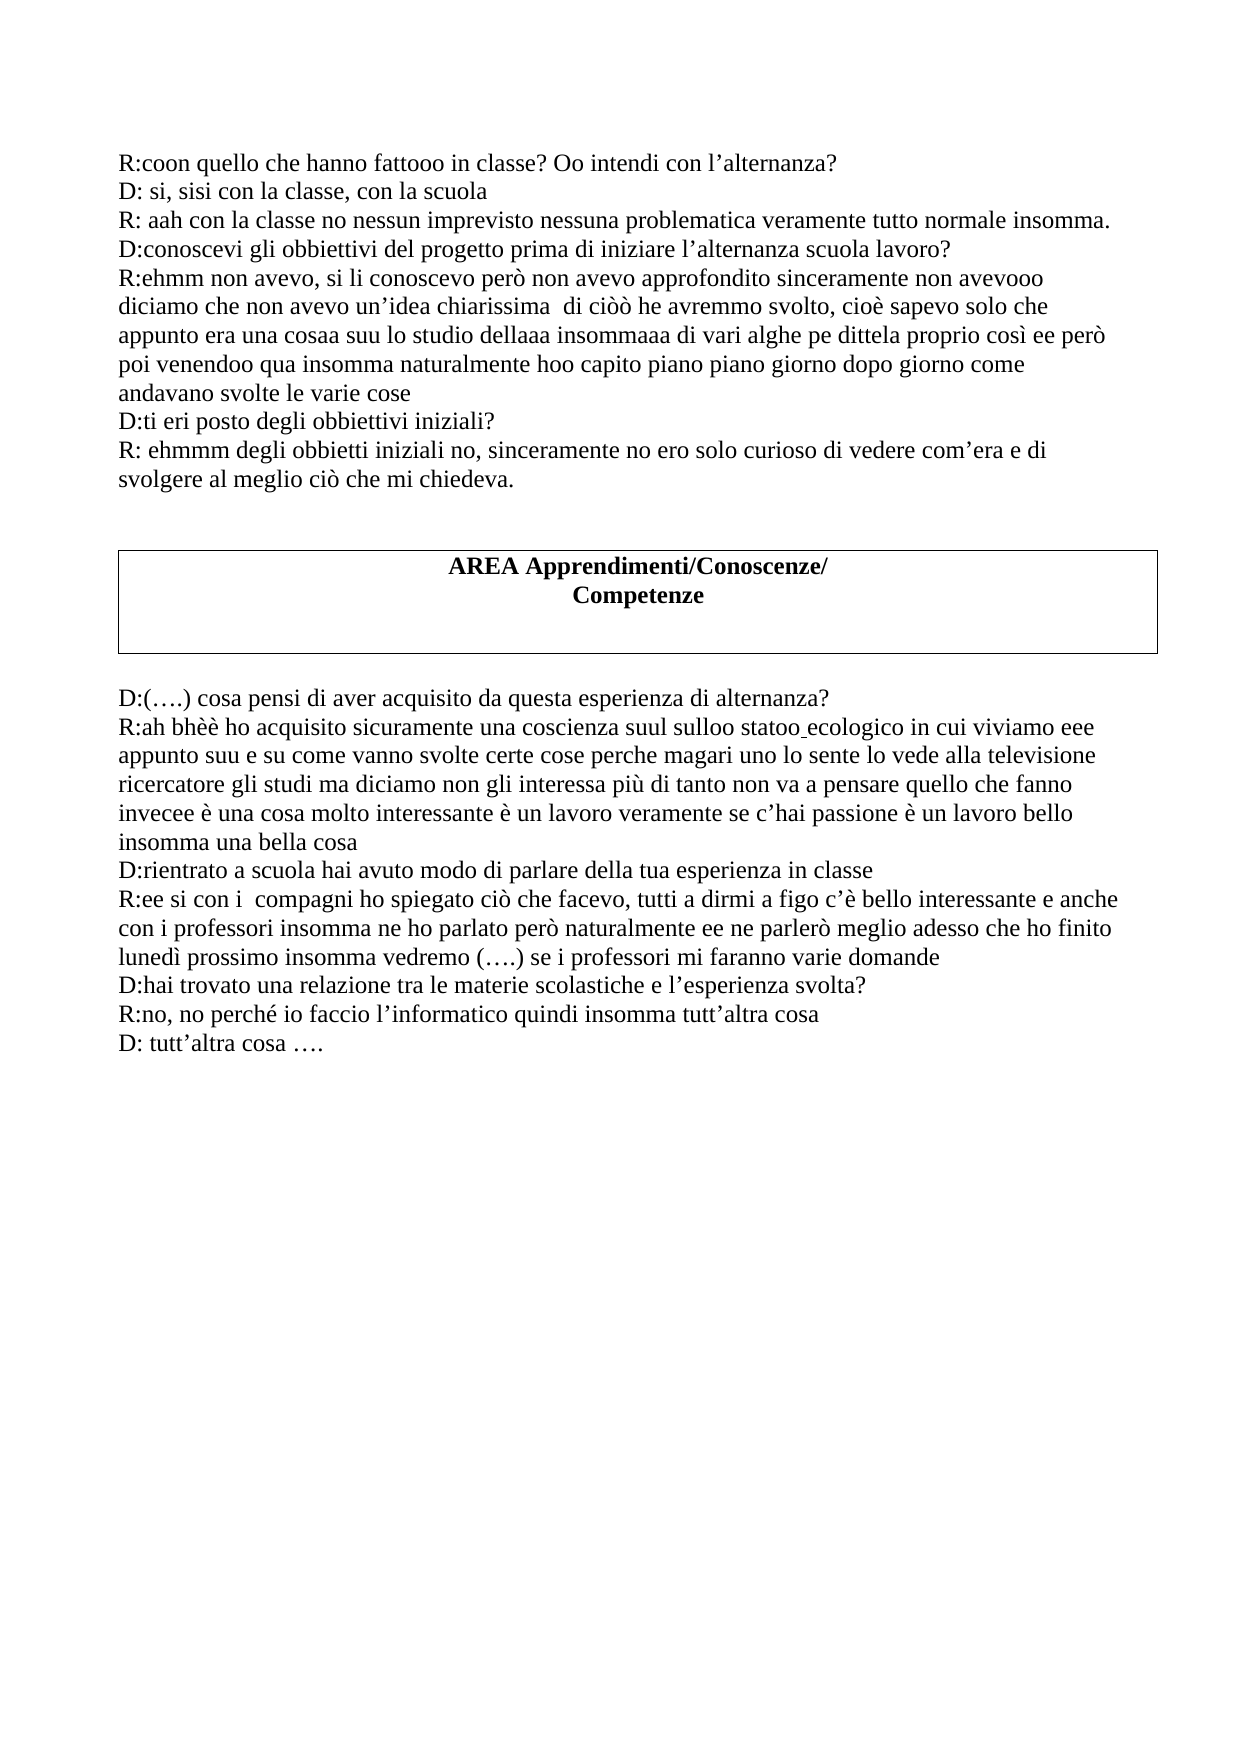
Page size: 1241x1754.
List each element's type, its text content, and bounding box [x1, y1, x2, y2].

text R:ehmm non avevo, si li conoscevo però non avevo approfondito sinceramente non avevooo diciamo che non avevo un’idea chiarissima di ciòò he avremmo svolto, cioè sapevo solo che appunto era una cosaa suu lo studio dellaaa insommaaa di vari alghe pe dittela proprio così ee però poi venendoo qua insomma naturalmente hoo capito piano piano giorno dopo giorno come andavano svolte le varie cose [118, 263, 1122, 406]
text D:hai trovato una relazione tra le materie scolastiche e l’esperienza svolta? R:no, no perché io faccio l’informatico quindi insomma tutt’altra cosa D: tutt’altra cosa …. [118, 970, 1122, 1085]
table_header AREA Apprendimenti/Conoscenze/ Competenze [119, 551, 1157, 653]
text D:ti eri posto degli obbiettivi iniziali? [118, 406, 1122, 435]
text D: si, sisi con la classe, con la scuola [118, 176, 1122, 205]
text D:conoscevi gli obbiettivi del progetto prima di iniziare l’alternanza scuola lavoro? [118, 234, 1122, 263]
text R: aah con la classe no nessun imprevisto nessuna problematica veramente tutto normale insomma. [118, 205, 1122, 234]
text R:coon quello che hanno fattooo in classe? Oo intendi con l’alternanza? [118, 148, 1122, 176]
text D:(….) cosa pensi di aver acquisito da questa esperienza di alternanza? R:ah bhèè ho acquisito sicuramente una coscienza suul sulloo statoo ecologico in cui viviamo eee appunto suu e su come vanno svolte certe cose perche magari uno lo sente lo vede alla televisione ricercatore gli studi ma diciamo non gli interessa più di tanto non va a pensare quello che fanno invecee è una cosa molto interessante è un lavoro veramente se c’hai passione è un lavoro bello insomma una bella cosa D:rientrato a scuola hai avuto modo di parlare della tua esperienza in classe R:ee si con i compagni ho spiegato ciò che facevo, tutti a dirmi a figo c’è bello interessante e anche con i professori insomma ne ho parlato però naturalmente ee ne parlerò meglio adesso che ho finito lunedì prossimo insomma vedremo (….) se i professori mi faranno varie domande [118, 683, 1122, 970]
text R: ehmmm degli obbietti iniziali no, sinceramente no ero solo curioso di vedere com’era e di svolgere al meglio ciò che mi chiedeva. [118, 435, 1122, 493]
